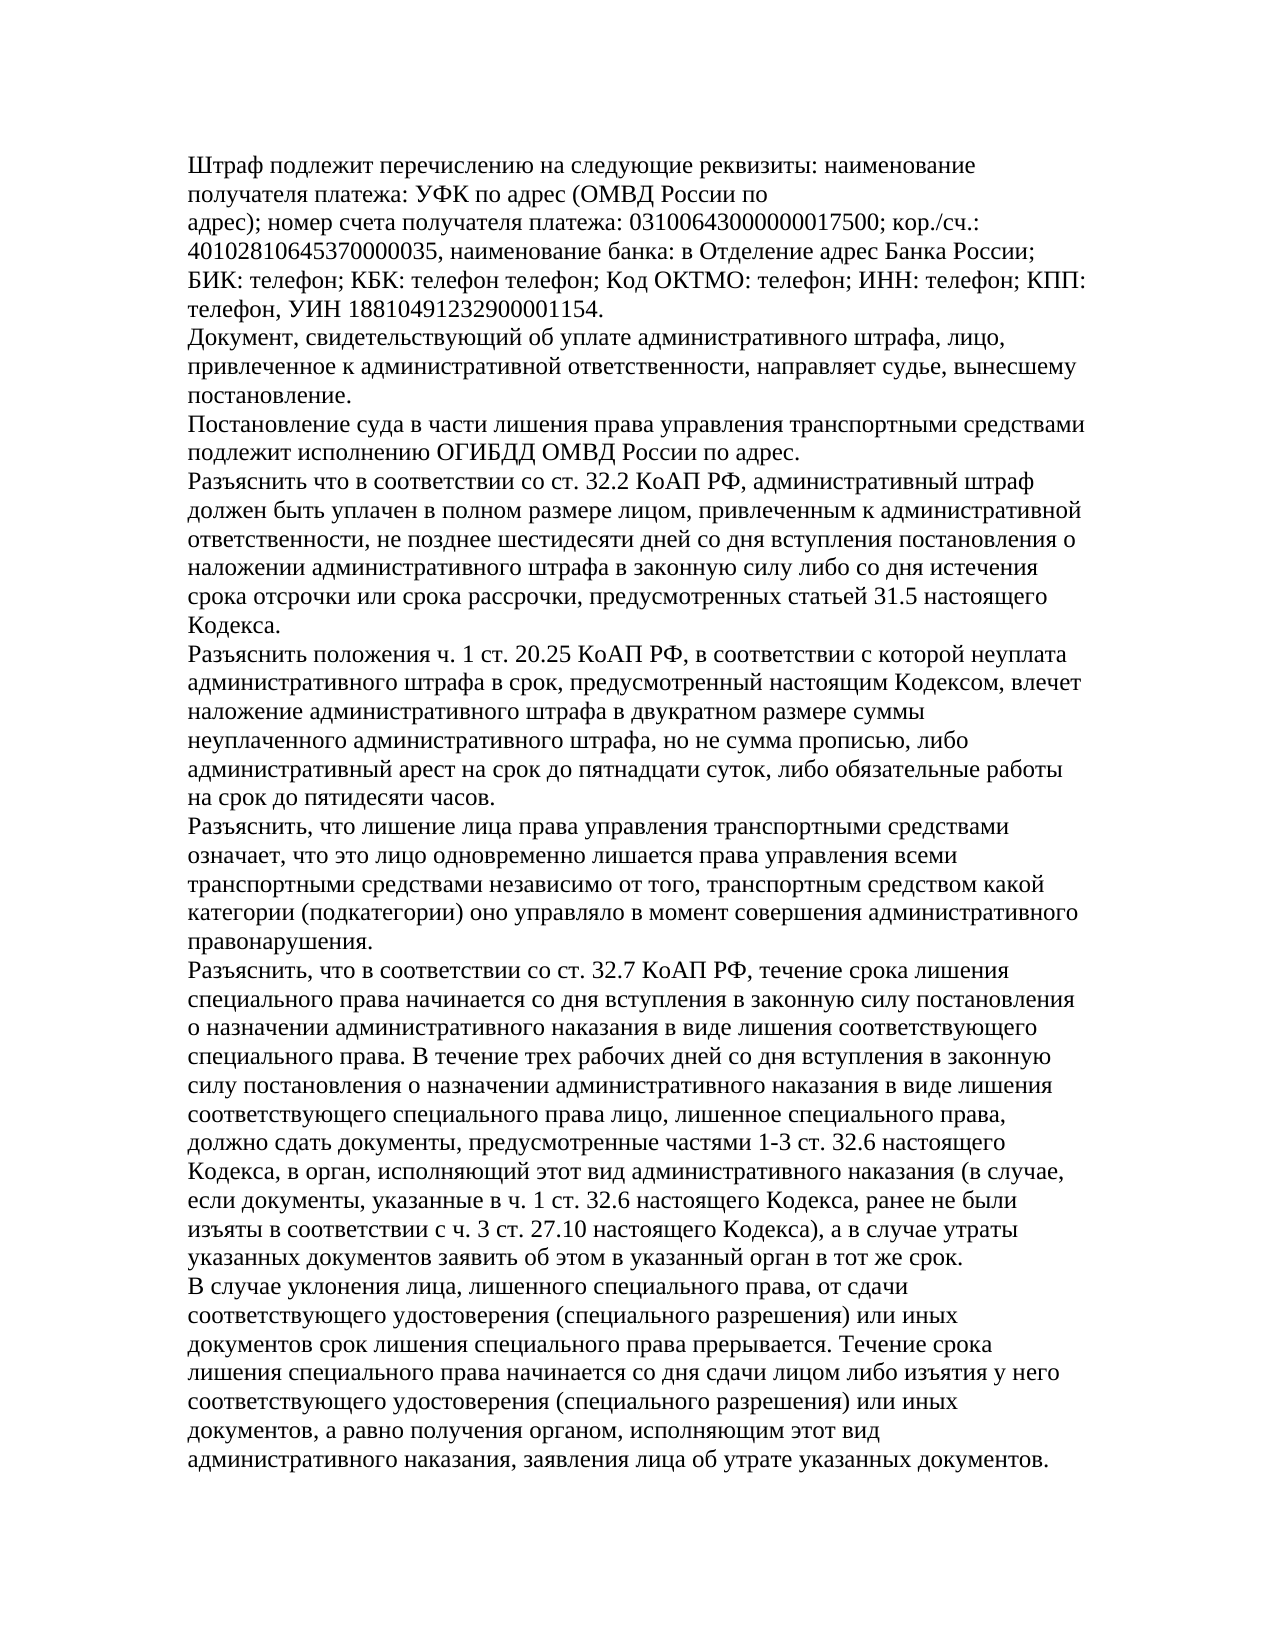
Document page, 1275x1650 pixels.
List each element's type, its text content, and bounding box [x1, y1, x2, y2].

text Штраф подлежит перечислению на следующие реквизиты: наименование получателя платежа: УФК по адрес (ОМВД России по [187, 150, 1087, 207]
text адрес); номер счета получателя платежа: 03100643000000017500; кор./сч.: 40102810645370000035, наименование банка: в Отделение адрес Банка России; БИК: телефон; КБК: телефон телефон; Код ОКТМО: телефон; ИНН: телефон; КПП: телефон, УИН 18810491232900001154. [187, 207, 1087, 322]
text Разъяснить что в соответствии со ст. 32.2 КоАП РФ, административный штраф должен быть уплачен в полном размере лицом, привлеченным к административной ответственности, не позднее шестидесяти дней со дня вступления постановления о наложении административного штрафа в законную силу либо со дня истечения срока отсрочки или срока рассрочки, предусмотренных статьей 31.5 настоящего Кодекса. [187, 466, 1087, 639]
text Разъяснить, что лишение лица права управления транспортными средствами означает, что это лицо одновременно лишается права управления всеми транспортными средствами независимо от того, транспортным средством какой категории (подкатегории) оно управляло в момент совершения административного правонарушения. [187, 811, 1087, 955]
text Разъяснить положения ч. 1 ст. 20.25 КоАП РФ, в соответствии с которой неуплата административного штрафа в срок, предусмотренный настоящим Кодексом, влечет наложение административного штрафа в двукратном размере суммы неуплаченного административного штрафа, но не сумма прописью, либо административный арест на срок до пятнадцати суток, либо обязательные работы на срок до пятидесяти часов. [187, 639, 1087, 811]
text Разъяснить, что в соответствии со ст. 32.7 КоАП РФ, течение срока лишения специального права начинается со дня вступления в законную силу постановления о назначении административного наказания в виде лишения соответствующего специального права. В течение трех рабочих дней со дня вступления в законную силу постановления о назначении административного наказания в виде лишения соответствующего специального права лицо, лишенное специального права, должно сдать документы, предусмотренные частями 1-3 ст. 32.6 настоящего Кодекса, в орган, исполняющий этот вид административного наказания (в случае, если документы, указанные в ч. 1 ст. 32.6 настоящего Кодекса, ранее не были изъяты в соответствии с ч. 3 ст. 27.10 настоящего Кодекса), а в случае утраты указанных документов заявить об этом в указанный орган в тот же срок. [187, 955, 1087, 1271]
text Постановление суда в части лишения права управления транспортными средствами подлежит исполнению ОГИБДД ОМВД России по адрес. [187, 409, 1087, 466]
text Документ, свидетельствующий об уплате административного штрафа, лицо, привлеченное к административной ответственности, направляет судье, вынесшему постановление. [187, 322, 1087, 409]
text В случае уклонения лица, лишенного специального права, от сдачи соответствующего удостоверения (специального разрешения) или иных документов срок лишения специального права прерывается. Течение срока лишения специального права начинается со дня сдачи лицом либо изъятия у него соответствующего удостоверения (специального разрешения) или иных документов, а равно получения органом, исполняющим этот вид административного наказания, заявления лица об утрате указанных документов. [187, 1271, 1087, 1472]
